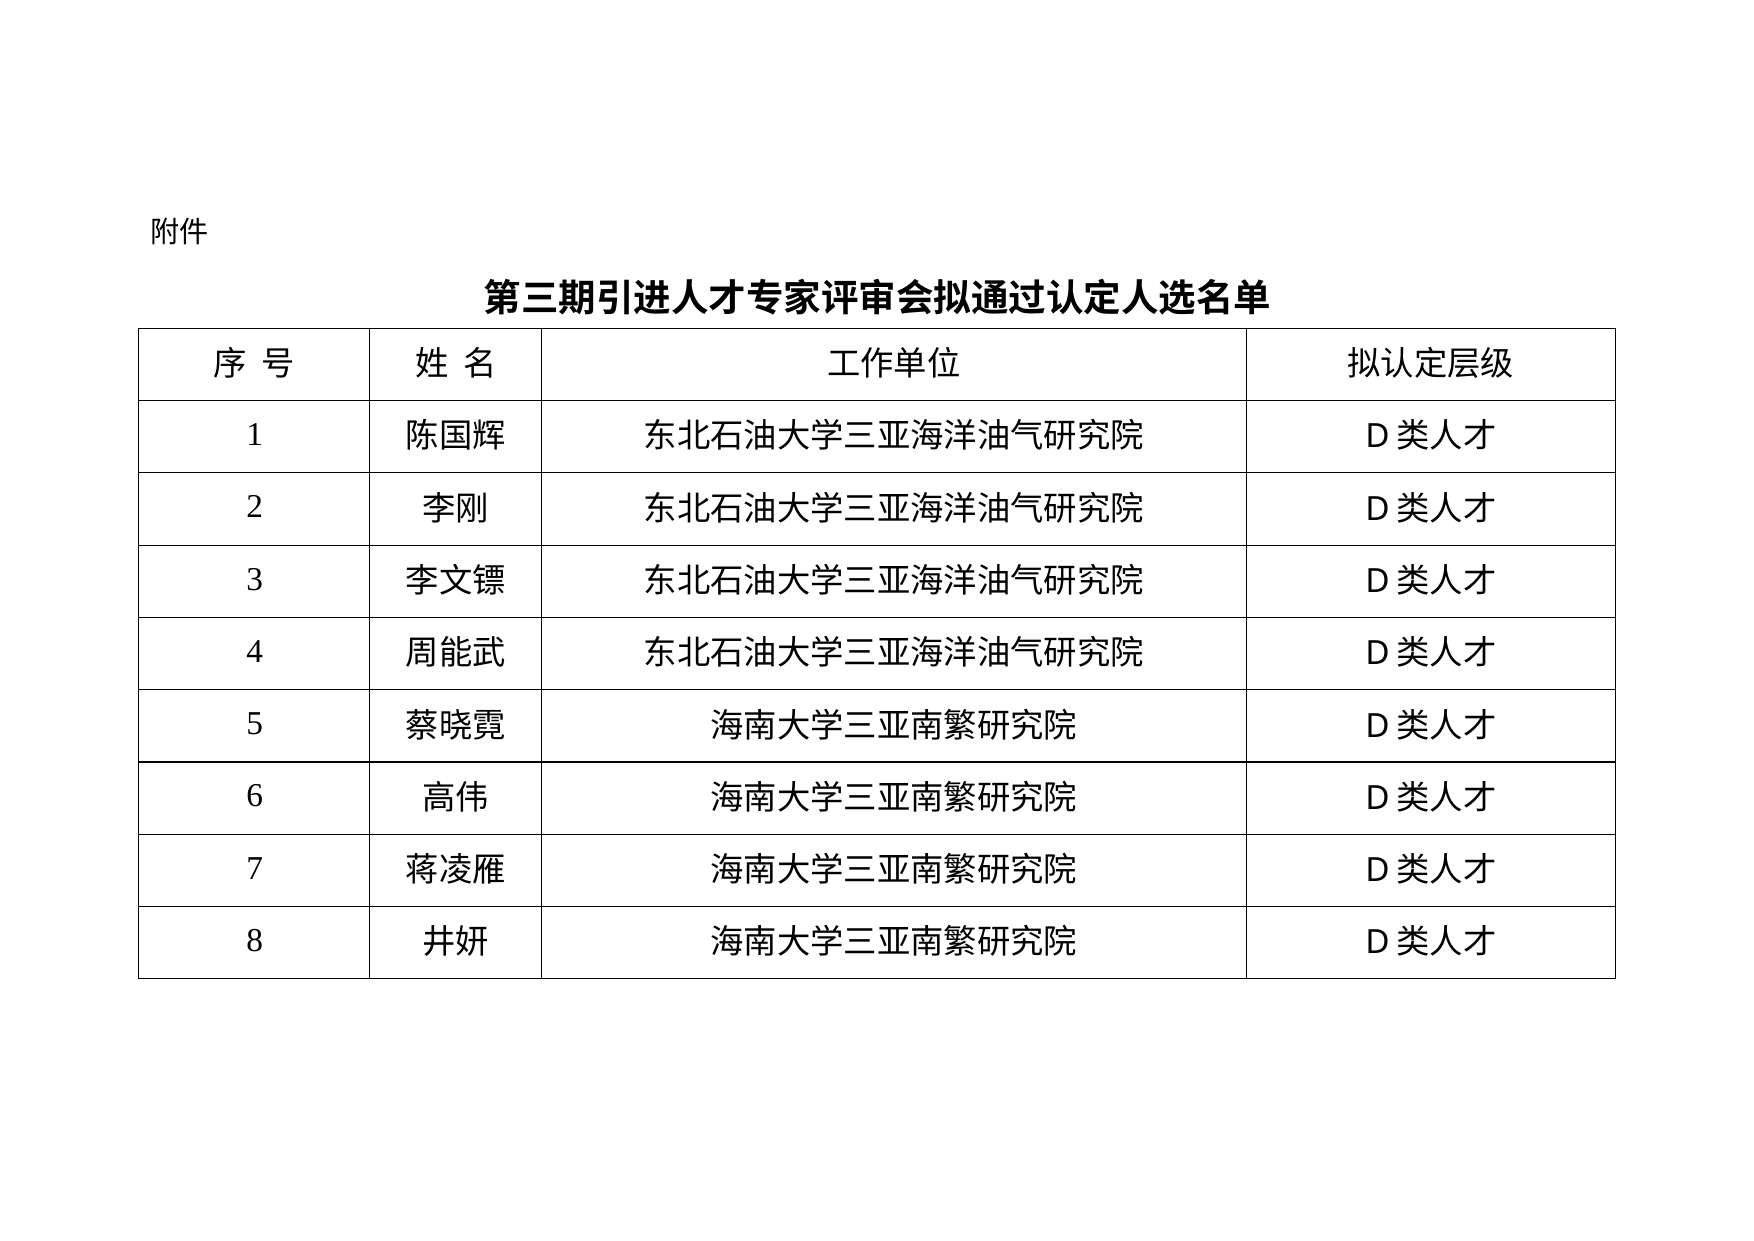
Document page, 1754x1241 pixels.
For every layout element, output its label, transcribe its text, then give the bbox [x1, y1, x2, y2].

table_cell 3 [139, 546, 369, 617]
table_cell D类人才 [1247, 473, 1615, 544]
table_cell 海南大学三亚南繁研究院 [542, 835, 1246, 906]
table_cell 5 [139, 690, 369, 761]
table_cell 东北石油大学三亚海洋油气研究院 [542, 473, 1246, 544]
table_cell 8 [139, 907, 369, 978]
table_cell 1 [139, 401, 369, 472]
table_cell 海南大学三亚南繁研究院 [542, 763, 1246, 834]
table_cell D类人才 [1247, 401, 1615, 472]
table_cell 6 [139, 763, 369, 834]
table_cell D类人才 [1247, 907, 1615, 978]
table_cell 4 [139, 618, 369, 689]
table_cell 海南大学三亚南繁研究院 [542, 907, 1246, 978]
table_cell 蔡晓霓 [370, 690, 541, 761]
table_cell 高伟 [370, 763, 541, 834]
table_cell D类人才 [1247, 763, 1615, 834]
table_cell 周能武 [370, 618, 541, 689]
table_header 序 号 [139, 329, 369, 400]
table_cell D类人才 [1247, 618, 1615, 689]
table_header 拟认定层级 [1247, 329, 1615, 400]
table_cell 东北石油大学三亚海洋油气研究院 [542, 546, 1246, 617]
table_header 姓 名 [370, 329, 541, 400]
table_header 工作单位 [542, 329, 1246, 400]
table_cell 陈国辉 [370, 401, 541, 472]
text 第三期引进人才专家评审会拟通过认定人选名单 [150, 263, 1604, 328]
table_cell 2 [139, 473, 369, 544]
table_cell 东北石油大学三亚海洋油气研究院 [542, 618, 1246, 689]
table_cell D类人才 [1247, 690, 1615, 761]
table_cell D类人才 [1247, 546, 1615, 617]
table_cell 李刚 [370, 473, 541, 544]
table_cell 东北石油大学三亚海洋油气研究院 [542, 401, 1246, 472]
table_cell 海南大学三亚南繁研究院 [542, 690, 1246, 761]
table_cell 7 [139, 835, 369, 906]
table_cell 李文镖 [370, 546, 541, 617]
text 附件 [150, 198, 1604, 263]
table_cell D类人才 [1247, 835, 1615, 906]
table_cell 井妍 [370, 907, 541, 978]
table_cell 蒋凌雁 [370, 835, 541, 906]
